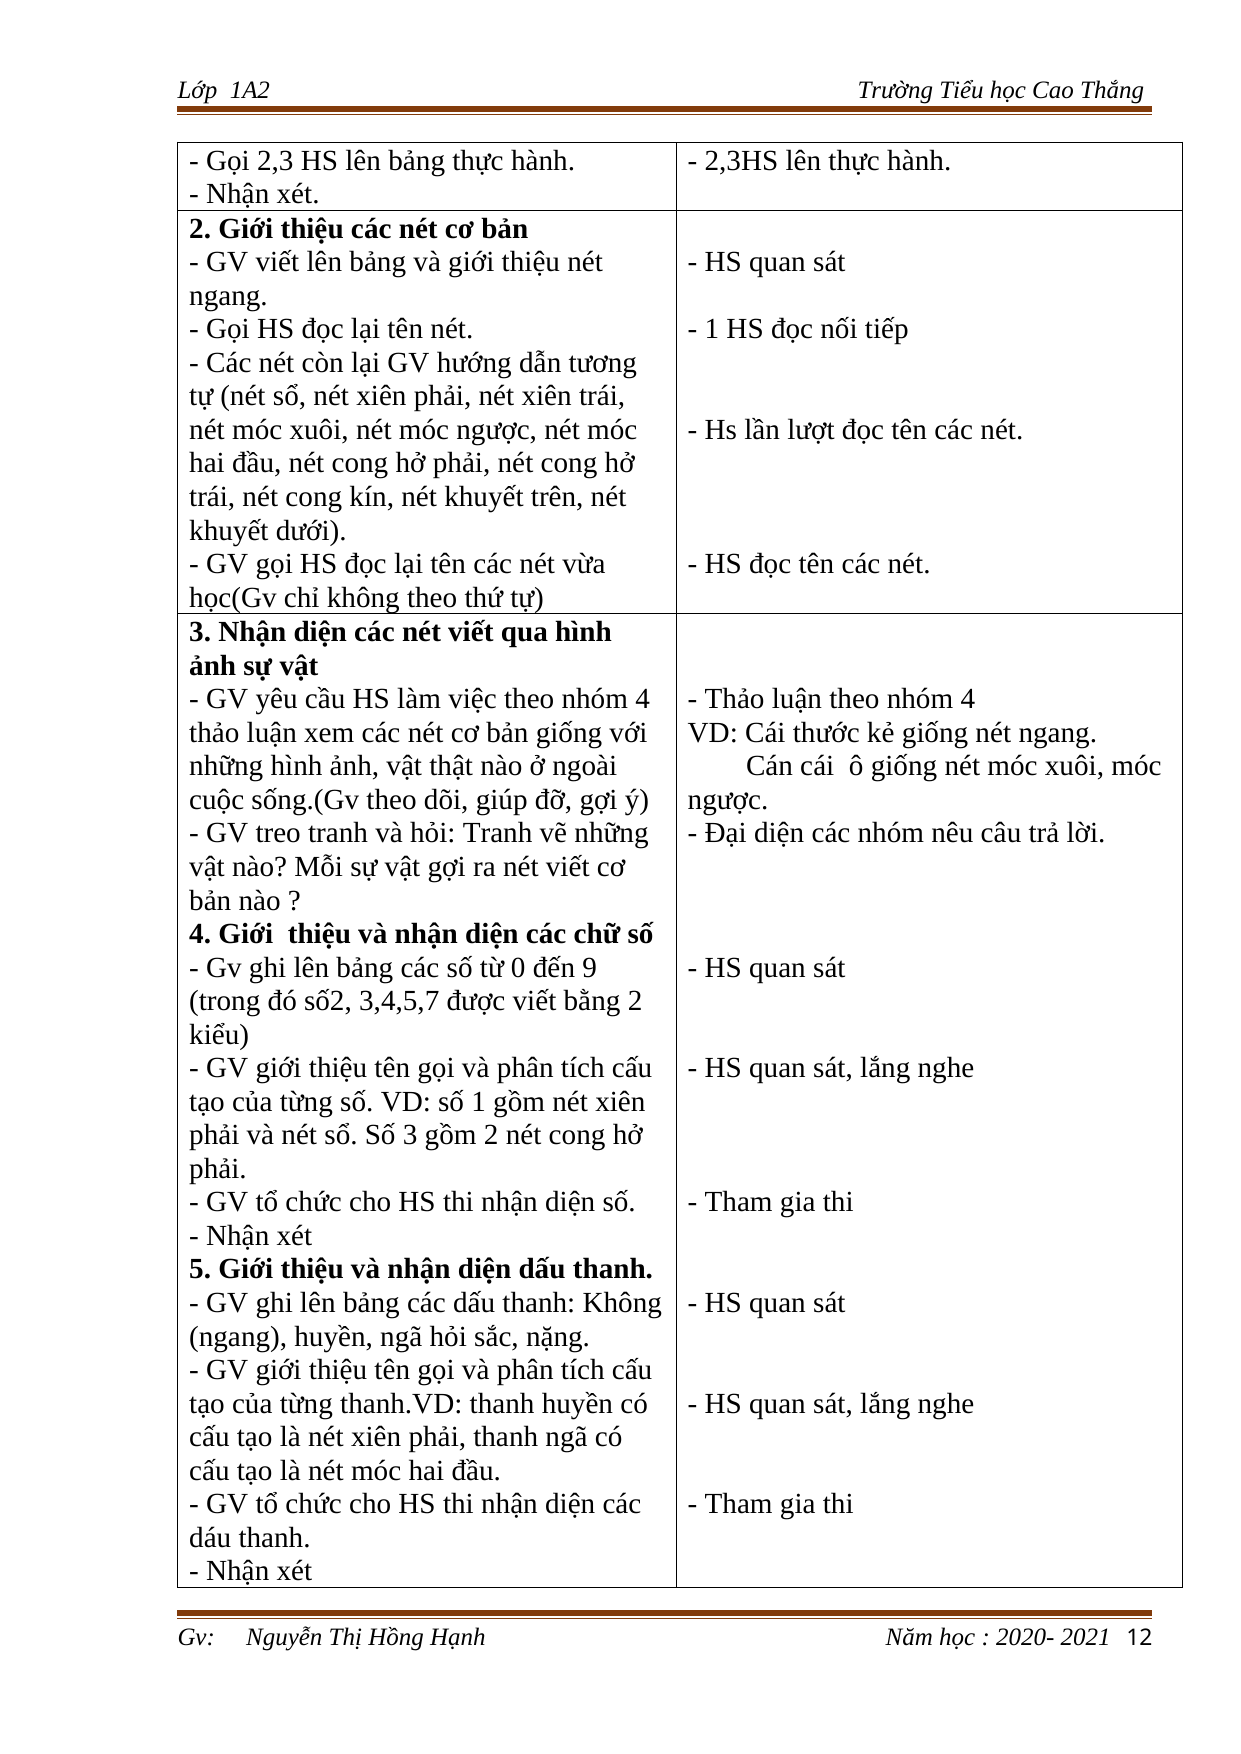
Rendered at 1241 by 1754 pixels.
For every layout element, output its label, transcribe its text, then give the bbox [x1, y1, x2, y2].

table_cell - Thảo luận theo nhóm 4 VD: Cái thước kẻ giống nét ngang. Cán cái ô giống nét móc xuôi, móc ngược. - Đại diện các nhóm nêu câu trả lời. - HS quan sát - HS quan sát, lắng nghe - Tham gia thi - HS quan sát - HS quan sát, lắng nghe - Tham gia thi [677, 614, 1182, 1587]
table_cell - HS quan sát - 1 HS đọc nối tiếp - Hs lần lượt đọc tên các nét. - HS đọc tên các nét. [677, 211, 1182, 613]
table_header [677, 143, 1182, 210]
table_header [178, 143, 676, 210]
table_cell 3. Nhận diện các nét viết qua hình ảnh sự vật - GV yêu cầu HS làm việc theo nhóm 4 thảo luận xem các nét cơ bản giống với những hình ảnh, vật thật nào ở ngoài cuộc sống.(Gv theo dõi, giúp đỡ, gợi ý) - GV treo tranh và hỏi: Tranh vẽ những vật nào? Mỗi sự vật gợi ra nét viết cơ bản nào ? 4. Giới thiệu và nhận diện các chữ số - Gv ghi lên bảng các số từ 0 đến 9 (trong đó số2, 3,4,5,7 được viết bằng 2 kiểu) - GV giới thiệu tên gọi và phân tích cấu tạo của từng số. VD: số 1 gồm nét xiên phải và nét sổ. Số 3 gồm 2 nét cong hở phải. - GV tổ chức cho HS thi nhận diện số. - Nhận xét 5. Giới thiệu và nhận diện dấu thanh. - GV ghi lên bảng các dấu thanh: Không (ngang), huyền, ngã hỏi sắc, nặng. - GV giới thiệu tên gọi và phân tích cấu tạo của từng thanh.VD: thanh huyền có cấu tạo là nét xiên phải, thanh ngã có cấu tạo là nét móc hai đầu. - GV tổ chức cho HS thi nhận diện các dáu thanh. - Nhận xét [178, 614, 676, 1587]
table_cell 2. Giới thiệu các nét cơ bản - GV viết lên bảng và giới thiệu nét ngang. - Gọi HS đọc lại tên nét. - Các nét còn lại GV hướng dẫn tương tự (nét sổ, nét xiên phải, nét xiên trái, nét móc xuôi, nét móc ngược, nét móc hai đầu, nét cong hở phải, nét cong hở trái, nét cong kín, nét khuyết trên, nét khuyết dưới). - GV gọi HS đọc lại tên các nét vừa học(Gv chỉ không theo thứ tự) [178, 211, 676, 613]
